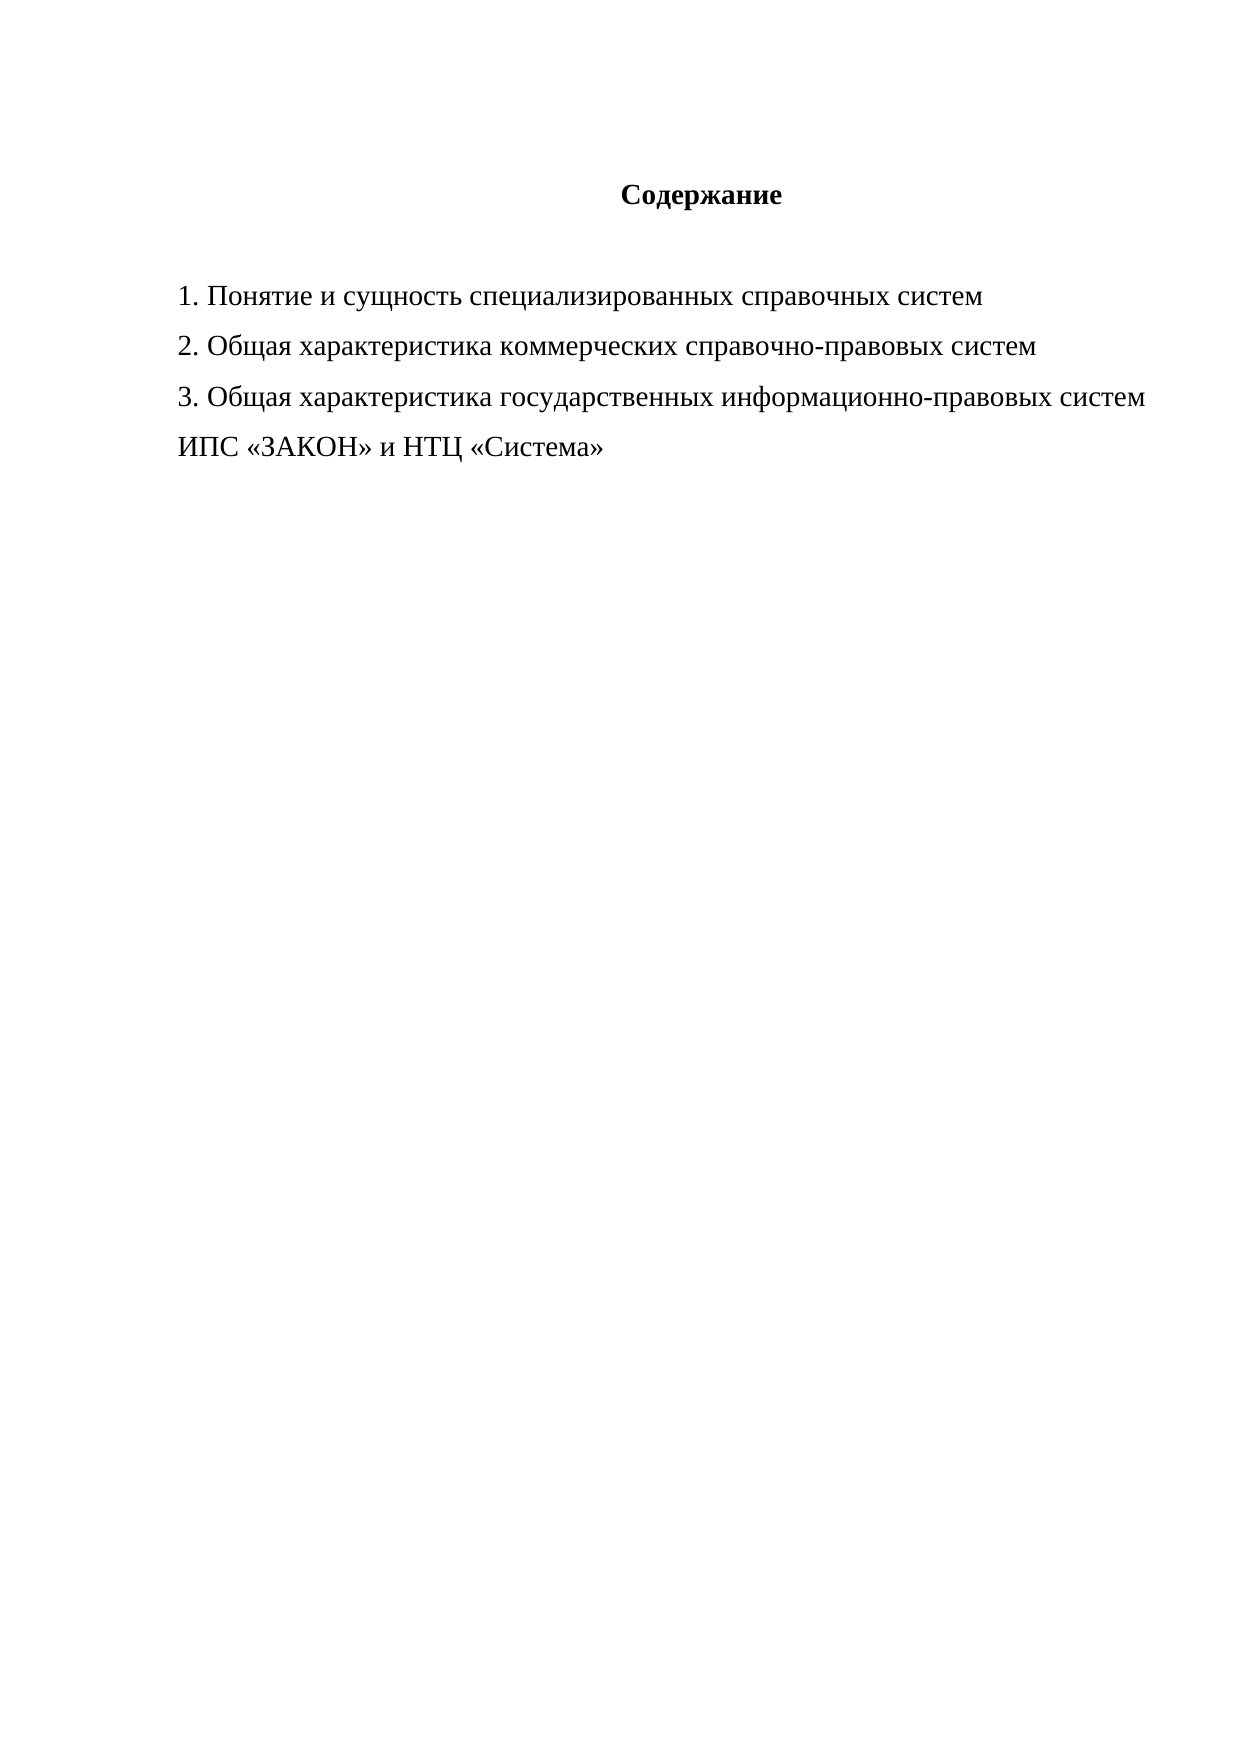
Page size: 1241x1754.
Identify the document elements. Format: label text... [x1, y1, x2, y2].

text Содержание [177, 177, 1152, 211]
list Общая характеристика коммерческих справочно-правовых систем [177, 328, 1152, 362]
list Понятие и сущность специализированных справочных систем [177, 278, 1152, 312]
list Общая характеристика государственных информационно-правовых систем ИПС «ЗАКОН» и НТЦ «Система» [177, 379, 1152, 463]
